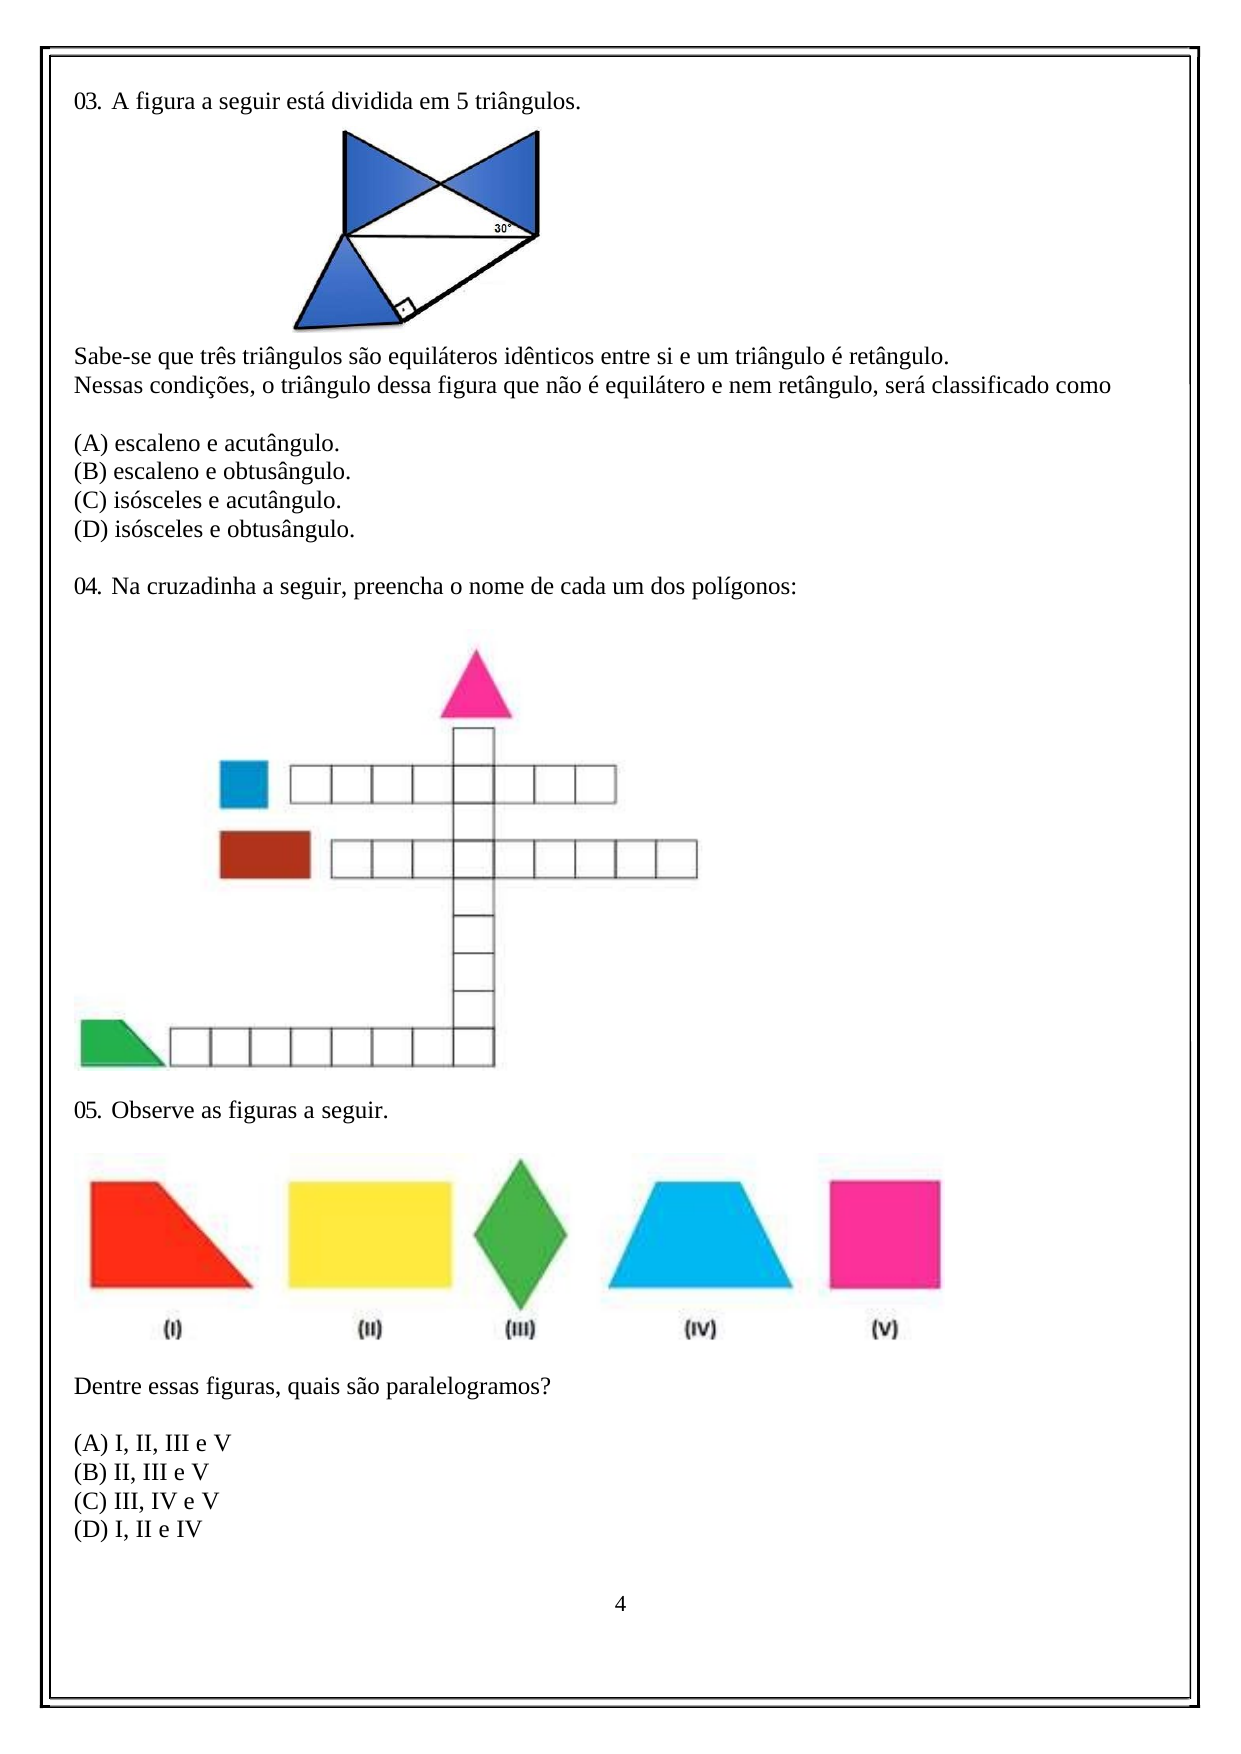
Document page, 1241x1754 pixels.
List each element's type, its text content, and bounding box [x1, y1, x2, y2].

picture [50, 46, 1190, 57]
picture [73, 629, 703, 1071]
list II, III e V [74, 1457, 1192, 1486]
picture [292, 126, 543, 333]
list isósceles e acutângulo. [74, 485, 1192, 514]
list Na cruzadinha a seguir, preencha o nome de cada um dos polígonos: [74, 571, 1192, 600]
text Sabe-se que três triângulos são equiláteros idênticos entre si e um triângulo é retângulo. [74, 124, 1192, 370]
picture [73, 1153, 945, 1342]
list III, IV e V [74, 1486, 1192, 1514]
picture [50, 1697, 1190, 1708]
list escaleno e obtusângulo. [74, 456, 1192, 485]
list escaleno e acutângulo. [74, 428, 1192, 456]
list isósceles e obtusângulo. [74, 514, 1192, 543]
text Nessas condições, o triângulo dessa figura que não é equilátero e nem retângulo, será classificado como [74, 370, 1192, 399]
text Dentre essas figuras, quais são paralelogramos? [74, 1371, 1192, 1399]
list Observe as figuras a seguir. [74, 1096, 1192, 1124]
list A figura a seguir está dividida em 5 triângulos. [74, 86, 1192, 114]
list I, II e IV [74, 1514, 1192, 1543]
list I, II, III e V [74, 1428, 1192, 1457]
